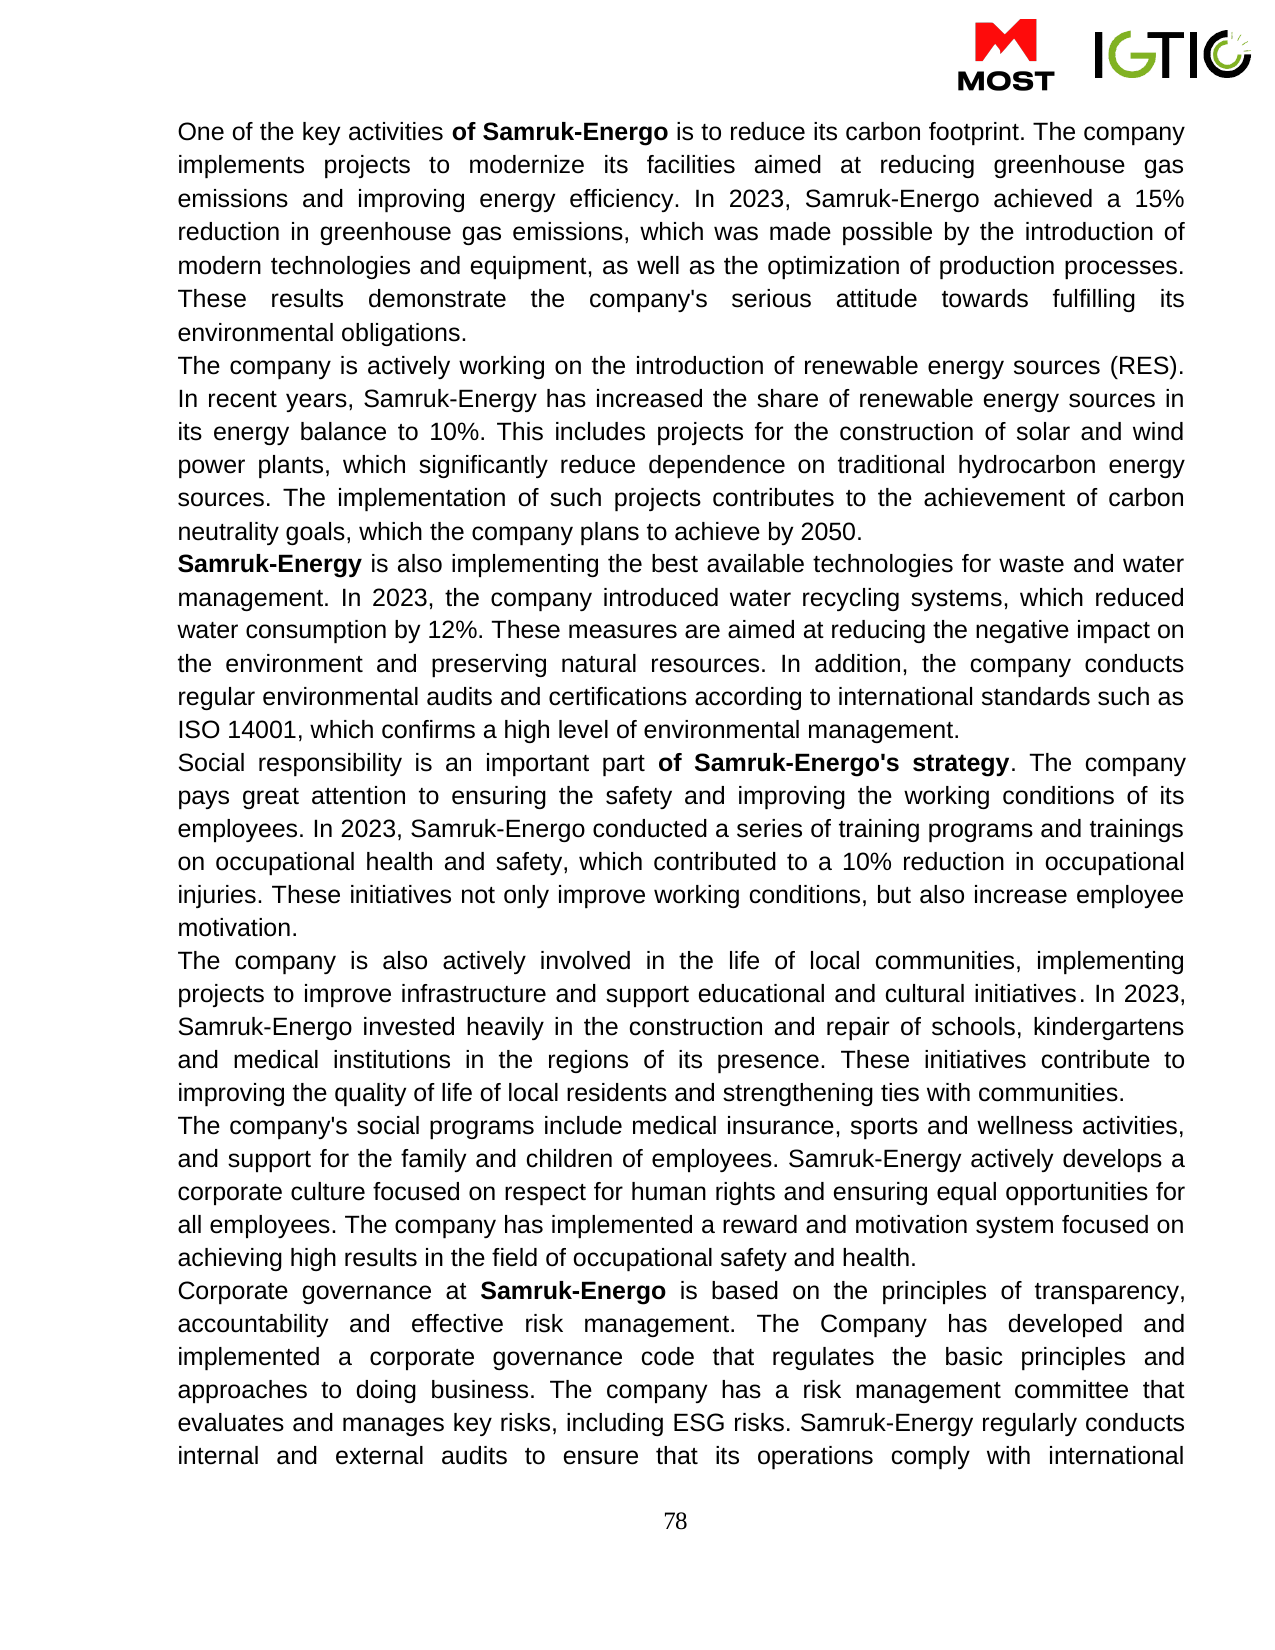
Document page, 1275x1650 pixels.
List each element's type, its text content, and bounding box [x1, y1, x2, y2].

text Samruk-Energy is also implementing the best available technologies for waste and water management. In 2023, the company introduced water recycling systems, which reduced water consumption by 12%. These measures are aimed at reducing the negative impact on the environment and preserving natural resources. In addition, the company conducts regular environmental audits and certifications according to international standards such as ISO 14001, which confirms a high level of environmental management. [177, 549, 1186, 743]
picture [1095, 30, 1252, 78]
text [177, 1276, 1187, 1470]
text The company is also actively involved in the life of local communities, implementing projects to improve infrastructure and support educational and cultural initiatives. In 2023, Samruk-Energo invested heavily in the construction and repair of schools, kindergartens and medical institutions in the regions of its presence. These initiatives contribute to improving the quality of life of local residents and strengthening ties with communities. [177, 946, 1187, 1107]
text The company is actively working on the introduction of renewable energy sources (RES). In recent years, Samruk-Energy has increased the share of renewable energy sources in its energy balance to 10%. This includes projects for the construction of solar and wind power plants, which significantly reduce dependence on traditional hydrocarbon energy sources. The implementation of such projects contributes to the achievement of carbon neutrality goals, which the company plans to achieve by 2050. [177, 351, 1186, 545]
text The company's social programs include medical insurance, sports and wellness activities, and support for the family and children of employees. Samruk-Energy actively develops a corporate culture focused on respect for human rights and ensuring equal opportunities for all employees. The company has implemented a reward and motivation system focused on achieving high results in the field of occupational safety and health. [177, 1111, 1187, 1272]
text One of the key activities of Samruk-Energo is to reduce its carbon footprint. The company implements projects to modernize its facilities aimed at reducing greenhouse gas emissions and improving energy efficiency. In 2023, Samruk-Energo achieved a 15% reduction in greenhouse gas emissions, which was made possible by the introduction of modern technologies and equipment, as well as the optimization of production processes. These results demonstrate the company's serious attitude towards fulfilling its environmental obligations. [177, 117, 1186, 347]
picture [956, 19, 1057, 91]
text Social responsibility is an important part of Samruk-Energo's strategy. The company pays great attention to ensuring the safety and improving the working conditions of its employees. In 2023, Samruk-Energo conducted a series of training programs and trainings on occupational health and safety, which contributed to a 10% reduction in occupational injuries. These initiatives not only improve working conditions, but also increase employee motivation. [177, 748, 1186, 941]
